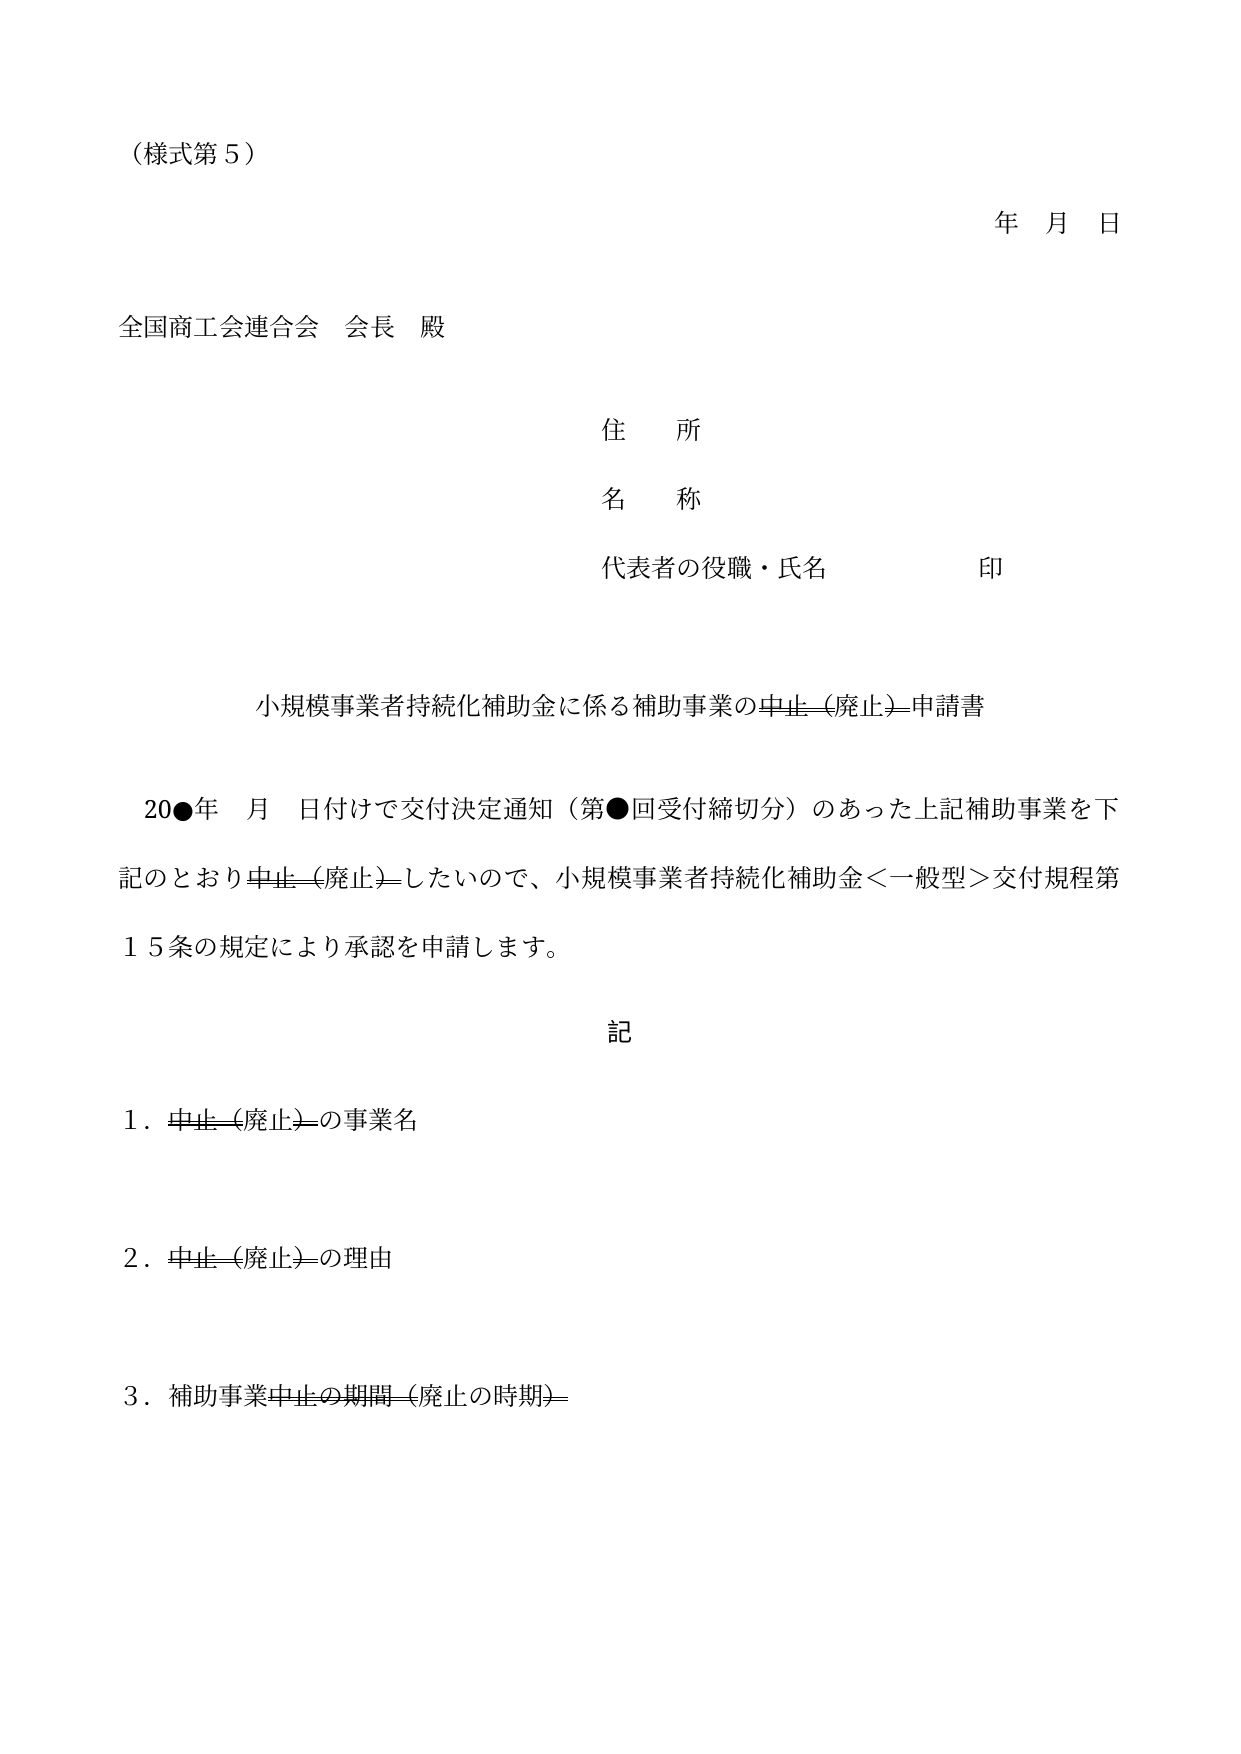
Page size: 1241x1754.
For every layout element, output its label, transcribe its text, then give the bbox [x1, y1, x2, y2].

text 20●年 月 日付けで交付決定通知（第●回受付締切分）のあった上記補助事業を下記のとおり中止（廃止）したいので、小規模事業者持続化補助金＜一般型＞交付規程第１５条の規定により承認を申請します。 [118, 773, 1122, 980]
text ２．中止（廃止）の理由 [118, 1222, 1122, 1291]
text 全国商工会連合会 会長 殿 [118, 291, 1122, 360]
text 代表者の役職・氏名 印 [118, 532, 1122, 601]
text 住 所 [118, 394, 1122, 463]
text 年 月 日 [118, 187, 1122, 256]
subtitle 記 [118, 1015, 1122, 1049]
text ３．補助事業中止の期間（廃止の時期） [118, 1360, 1122, 1429]
text 小規模事業者持続化補助金に係る補助事業の中止（廃止）申請書 [118, 670, 1122, 739]
text 名 称 [118, 463, 1122, 532]
text （様式第５） [118, 118, 1122, 187]
text １．中止（廃止）の事業名 [118, 1084, 1122, 1153]
